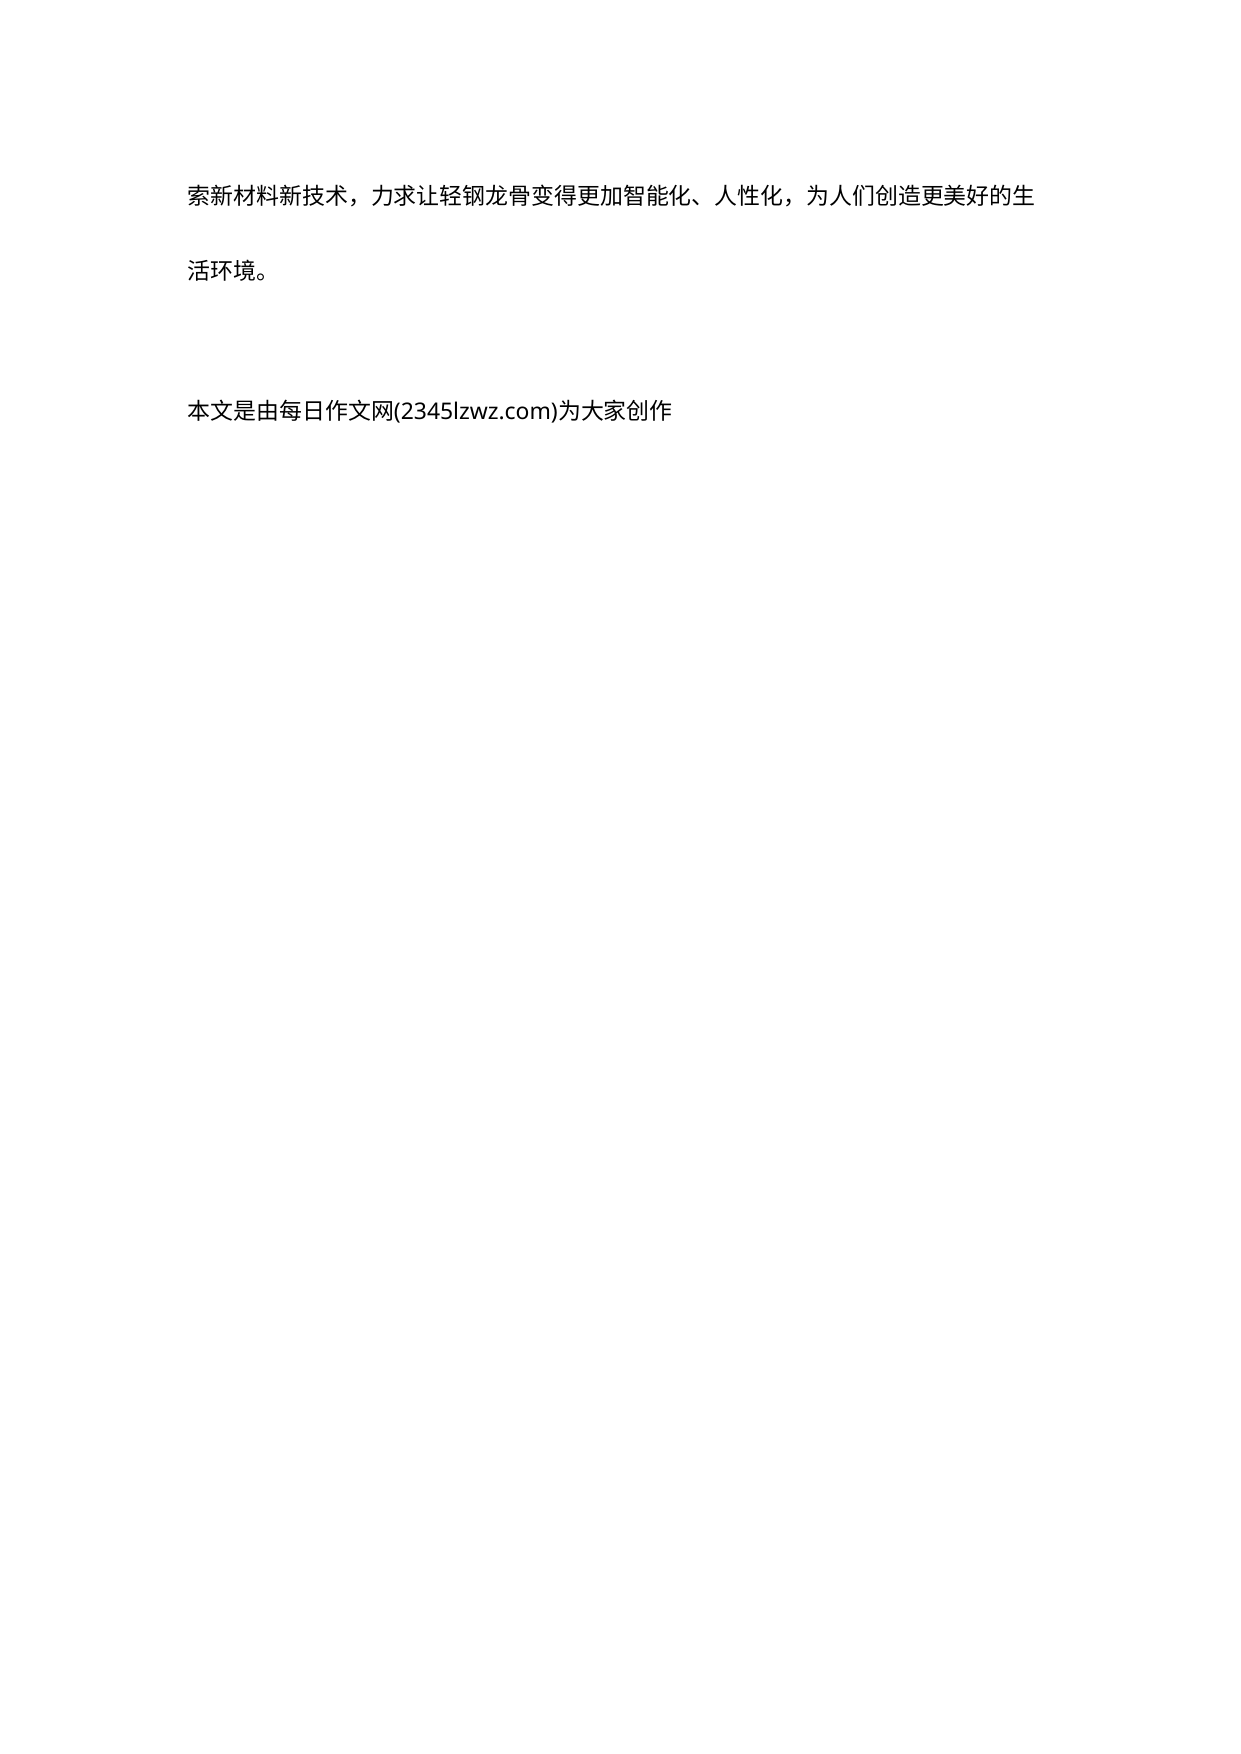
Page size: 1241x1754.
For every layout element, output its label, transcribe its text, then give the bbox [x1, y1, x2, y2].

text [187, 162, 1053, 302]
text 本文是由每日作文网(2345lzwz.com)为大家创作 [187, 377, 1053, 442]
